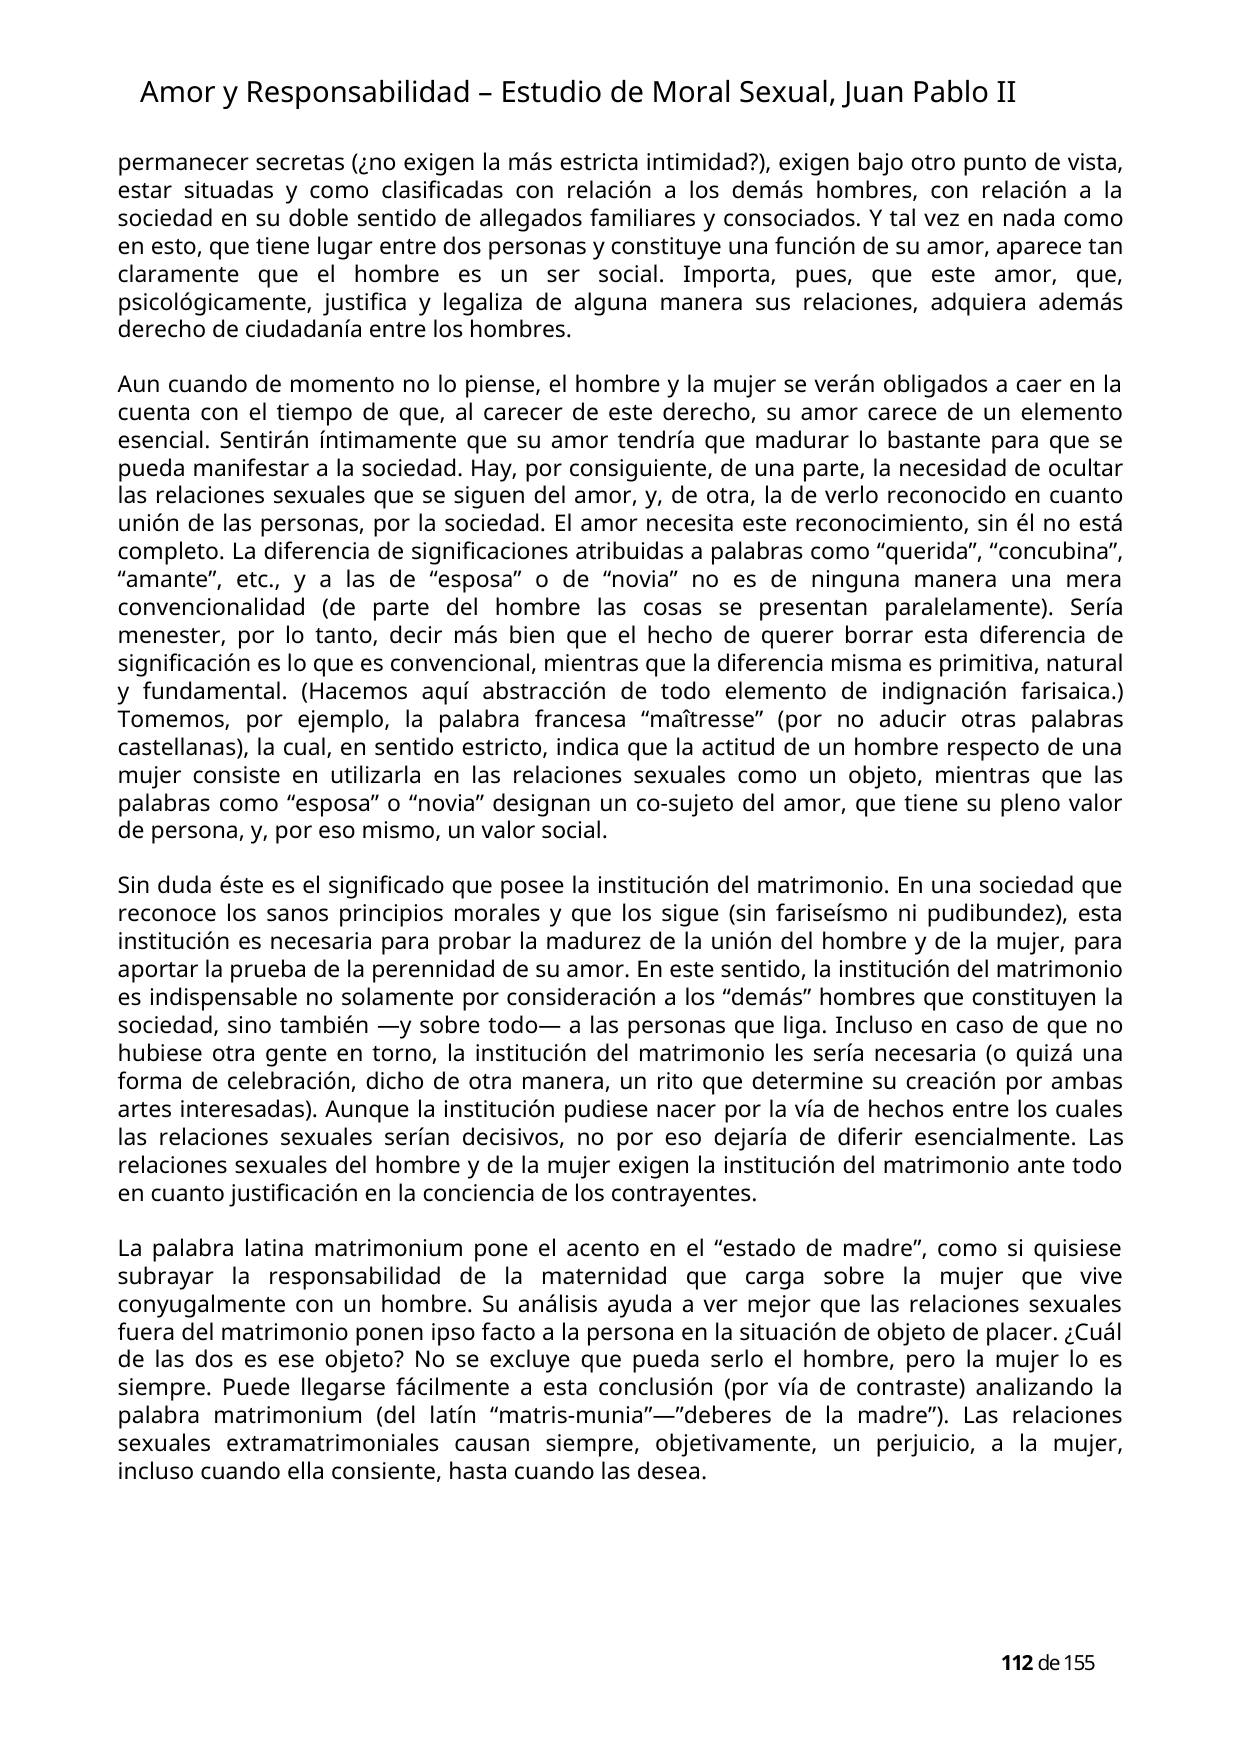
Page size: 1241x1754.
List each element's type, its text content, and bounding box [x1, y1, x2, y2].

text Amor y Responsabilidad – Estudio de Moral Sexual, Juan Pablo II [140, 75, 1124, 109]
text La palabra latina matrimonium pone el acento en el “estado de madre”, como si quisiese subrayar la responsabilidad de la maternidad que carga sobre la mujer que vive conyugalmente con un hombre. Su análisis ayuda a ver mejor que las relaciones sexuales fuera del matrimonio ponen ipso facto a la persona en la situación de objeto de placer. ¿Cuál de las dos es ese objeto? No se excluye que pueda serlo el hombre, pero la mujer lo es siempre. Puede llegarse fácilmente a esta conclusión (por vía de contraste) analizando la palabra matrimonium (del latín “matris-munia”—”deberes de la madre”). Las relaciones sexuales extramatrimoniales causan siempre, objetivamente, un perjuicio, a la mujer, incluso cuando ella consiente, hasta cuando las desea. [117, 1234, 1124, 1485]
text permanecer secretas (¿no exigen la más estricta intimidad?), exigen bajo otro punto de vista, estar situadas y como clasificadas con relación a los demás hombres, con relación a la sociedad en su doble sentido de allegados familiares y consociados. Y tal vez en nada como en esto, que tiene lugar entre dos personas y constituye una función de su amor, aparece tan claramente que el hombre es un ser social. Importa, pues, que este amor, que, psicológicamente, justifica y legaliza de alguna manera sus relaciones, adquiera además derecho de ciudadanía entre los hombres. [117, 148, 1124, 343]
text Aun cuando de momento no lo piense, el hombre y la mujer se verán obligados a caer en la cuenta con el tiempo de que, al carecer de este derecho, su amor carece de un elemento esencial. Sentirán íntimamente que su amor tendría que madurar lo bastante para que se pueda manifestar a la sociedad. Hay, por consiguiente, de una parte, la necesidad de ocultar las relaciones sexuales que se siguen del amor, y, de otra, la de verlo reconocido en cuanto unión de las personas, por la sociedad. El amor necesita este reconocimiento, sin él no está completo. La diferencia de significaciones atribuidas a palabras como “querida”, “concubina”, “amante”, etc., y a las de “esposa” o de “novia” no es de ninguna manera una mera convencionalidad (de parte del hombre las cosas se presentan paralelamente). Sería menester, por lo tanto, decir más bien que el hecho de querer borrar esta diferencia de significación es lo que es convencional, mientras que la diferencia misma es primitiva, natural y fundamental. (Hacemos aquí abstracción de todo elemento de indignación farisaica.) Tomemos, por ejemplo, la palabra francesa “maîtresse” (por no aducir otras palabras castellanas), la cual, en sentido estricto, indica que la actitud de un hombre respecto de una mujer consiste en utilizarla en las relaciones sexuales como un objeto, mientras que las palabras como “esposa” o “novia” designan un co-sujeto del amor, que tiene su pleno valor de persona, y, por eso mismo, un valor social. [117, 370, 1124, 844]
text Sin duda éste es el significado que posee la institución del matrimonio. En una sociedad que reconoce los sanos principios morales y que los sigue (sin fariseísmo ni pudibundez), esta institución es necesaria para probar la madurez de la unión del hombre y de la mujer, para aportar la prueba de la perennidad de su amor. En este sentido, la institución del matrimonio es indispensable no solamente por consideración a los “demás” hombres que constituyen la sociedad, sino también —y sobre todo— a las personas que liga. Incluso en caso de que no hubiese otra gente en torno, la institución del matrimonio les sería necesaria (o quizá una forma de celebración, dicho de otra manera, un rito que determine su creación por ambas artes interesadas). Aunque la institución pudiese nacer por la vía de hechos entre los cuales las relaciones sexuales serían decisivos, no por eso dejaría de diferir esencialmente. Las relaciones sexuales del hombre y de la mujer exigen la institución del matrimonio ante todo en cuanto justificación en la conciencia de los contrayentes. [117, 872, 1124, 1207]
